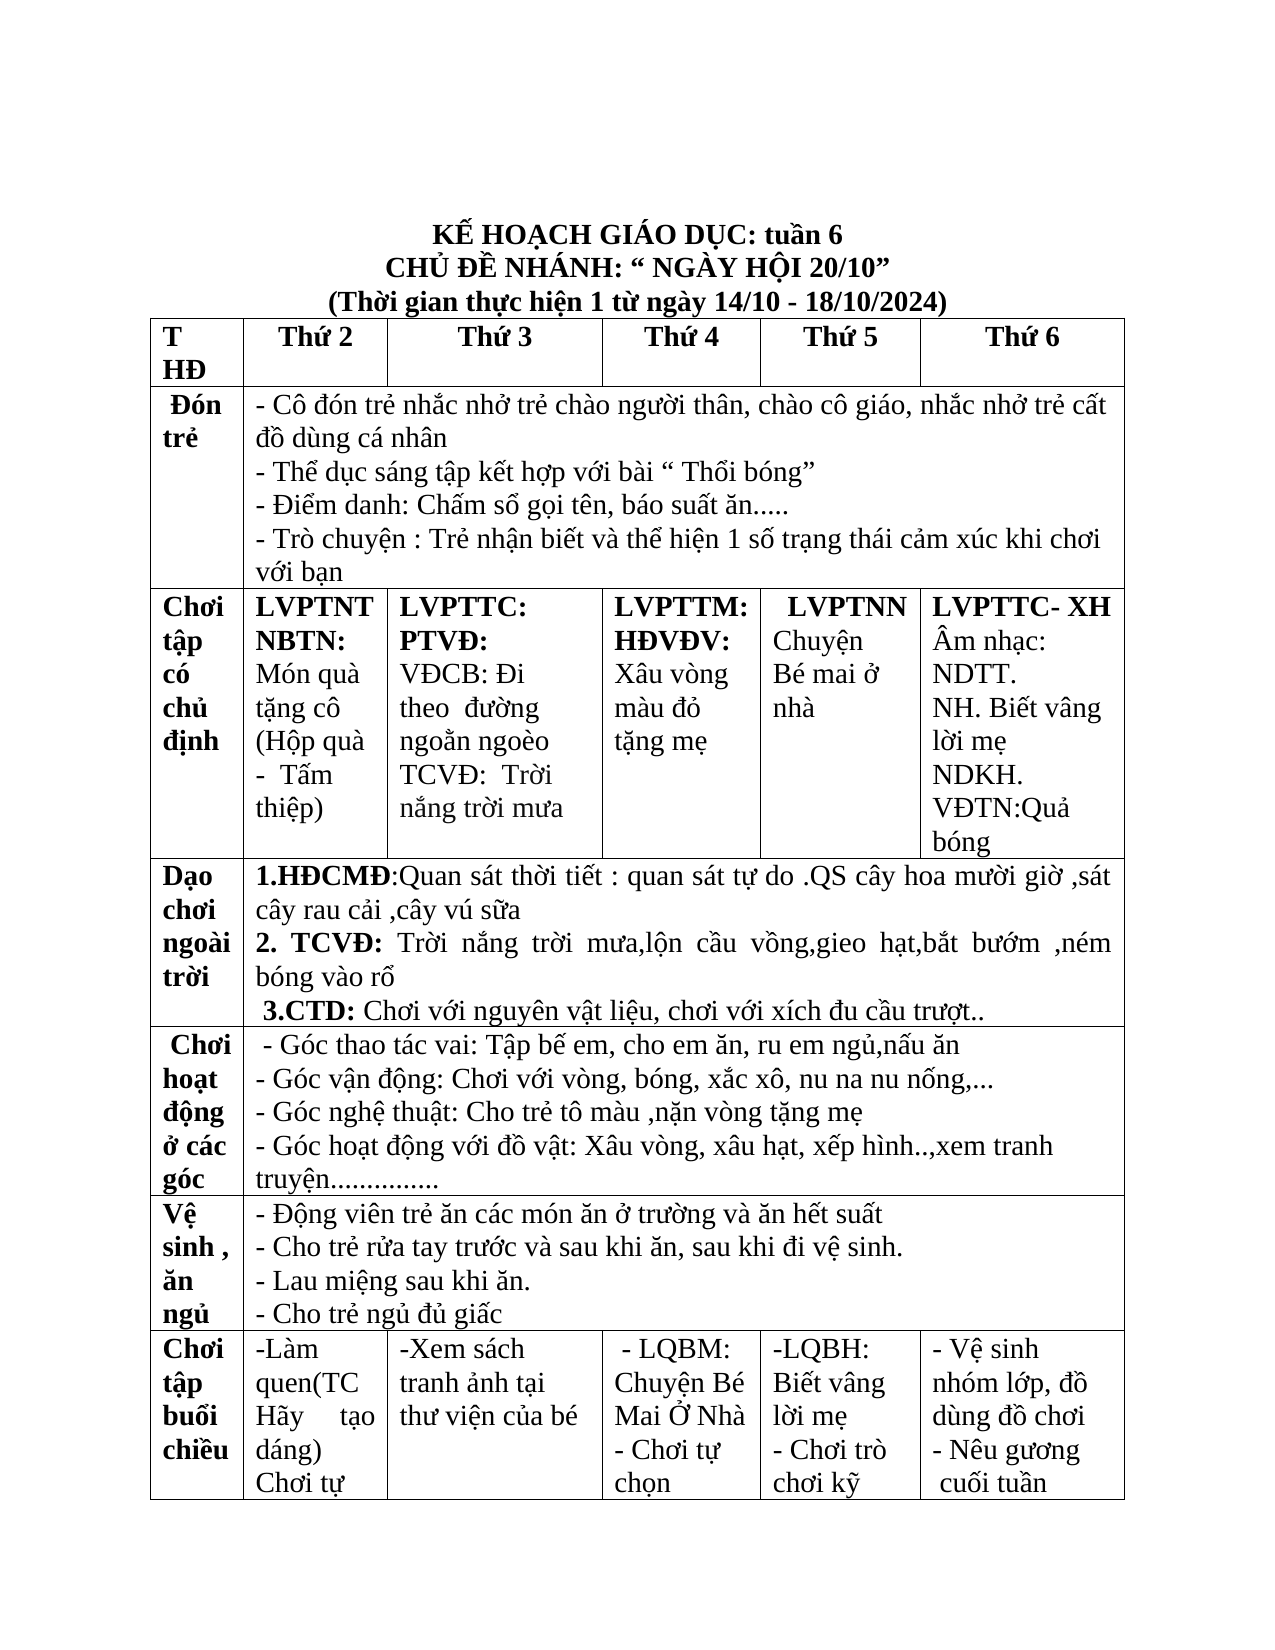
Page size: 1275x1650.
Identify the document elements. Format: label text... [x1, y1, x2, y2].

table_cell LVPTNT NBTN: Món quà tặng cô (Hộp quà - Tấm thiệp) [244, 589, 387, 857]
table_cell LVPTTC- XH Âm nhạc: NDTT. NH. Biết vâng lời mẹ NDKH. VĐTN:Quả bóng [921, 589, 1124, 857]
table_cell - Góc thao tác vai: Tập bế em, cho em ăn, ru em ngủ,nấu ăn - Góc vận động: Chơi với vòng, bóng, xắc xô, nu na nu nống,... - Góc nghệ thuật: Cho trẻ tô màu ,nặn vòng tặng mẹ - Góc hoạt động với đồ vật: Xâu vòng, xâu hạt, xếp hình..,xem tranh truyện............... [244, 1027, 1124, 1195]
table_header T HĐ [151, 319, 243, 386]
table_cell Chơi hoạt động ở các góc [151, 1027, 243, 1195]
table_cell LVPTTM: HĐVĐV: Xâu vòng màu đỏ tặng mẹ [603, 589, 760, 857]
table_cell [388, 1331, 602, 1499]
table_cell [921, 1331, 1124, 1499]
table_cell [761, 1331, 920, 1499]
table_cell LVPTNN Chuyện Bé mai ở nhà [761, 589, 920, 857]
table_cell Đón trẻ [151, 387, 243, 588]
table_header Thứ 2 [244, 319, 387, 386]
table_cell Chơi tập buổi chiều [151, 1331, 243, 1499]
table_header Thứ 5 [761, 319, 920, 386]
table_cell LVPTTC: PTVĐ: VĐCB: Đi theo đường ngoằn ngoèo TCVĐ: Trời nắng trời mưa [388, 589, 602, 857]
table_cell - Cô đón trẻ nhắc nhở trẻ chào người thân, chào cô giáo, nhắc nhở trẻ cất đồ dùng cá nhân - Thể dục sáng tập kết hợp với bài “ Thổi bóng” - Điểm danh: Chấm sổ gọi tên, báo suất ăn..... - Trò chuyện : Trẻ nhận biết và thể hiện 1 số trạng thái cảm xúc khi chơi với bạn [244, 387, 1124, 588]
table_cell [244, 1331, 387, 1499]
table_header Thứ 6 [921, 319, 1124, 386]
text KẾ HOẠCH GIÁO DỤC: tuần 6 [150, 217, 1125, 251]
table_cell Dạo chơi ngoài trời [151, 859, 243, 1026]
table_header Thứ 3 [388, 319, 602, 386]
table_cell Chơi tập có chủ định [151, 589, 243, 857]
table_cell - Động viên trẻ ăn các món ăn ở trường và ăn hết suất - Cho trẻ rửa tay trước và sau khi ăn, sau khi đi vệ sinh. - Lau miệng sau khi ăn. - Cho trẻ ngủ đủ giấc [244, 1196, 1124, 1330]
table_cell 1.HĐCMĐ:Quan sát thời tiết : quan sát tự do .QS cây hoa mười giờ ,sát cây rau cải ,cây vú sữa 2. TCVĐ: Trời nắng trời mưa,lộn cầu vồng,gieo hạt,bắt bướm ,ném bóng vào rổ 3.CTD: Chơi với nguyên vật liệu, chơi với xích đu cầu trượt.. [244, 859, 1124, 1026]
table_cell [603, 1331, 760, 1499]
table_cell Vệ sinh ,ăn ngủ [151, 1196, 243, 1330]
table_header Thứ 4 [603, 319, 760, 386]
text (Thời gian thực hiện 1 từ ngày 14/10 - 18/10/2024) [150, 284, 1125, 318]
text CHỦ ĐỀ NHÁNH: “ NGÀY HỘI 20/10” [150, 251, 1125, 284]
